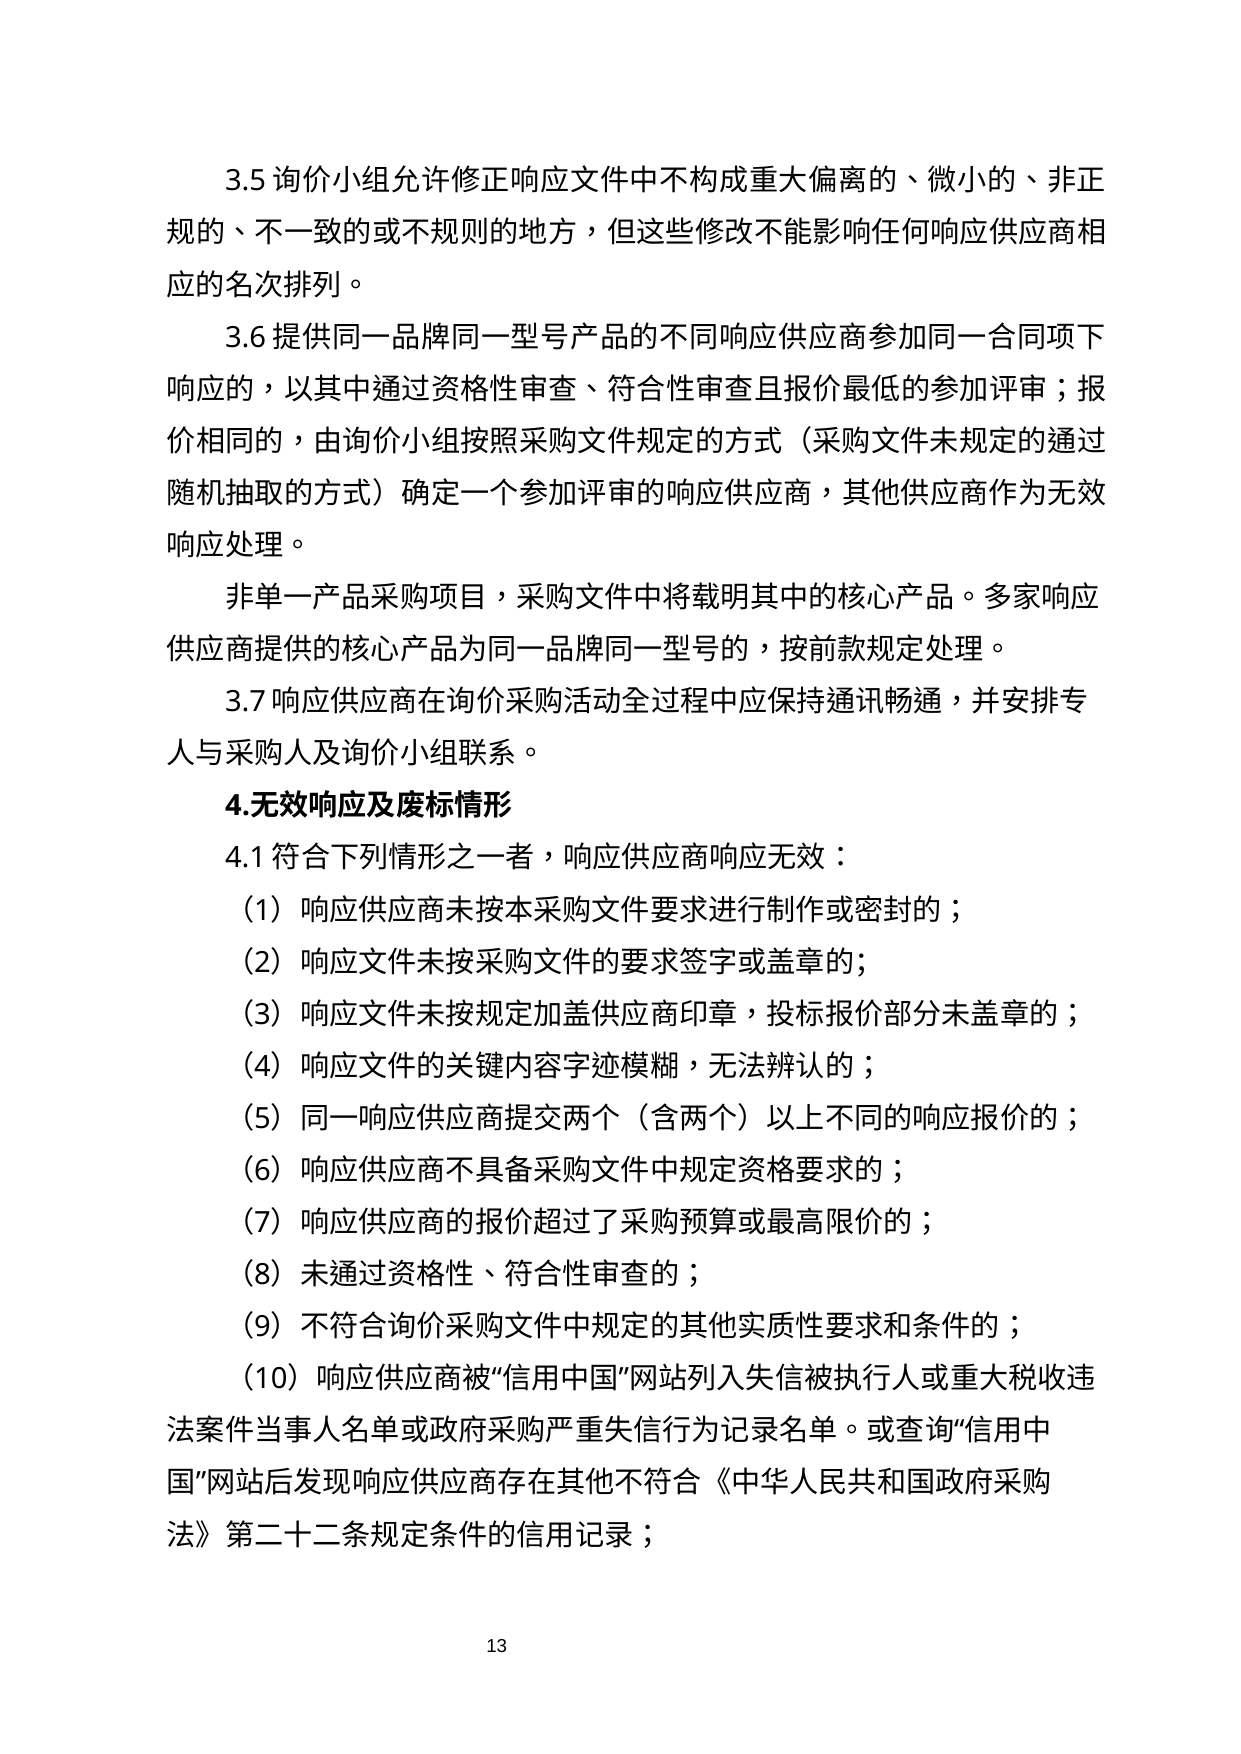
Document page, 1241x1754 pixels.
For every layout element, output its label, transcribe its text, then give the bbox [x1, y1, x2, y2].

text 4.无效响应及废标情形 [166, 774, 1106, 826]
text 3.7响应供应商在询价采购活动全过程中应保持通讯畅通，并安排专 人与采购人及询价小组联系。 [166, 670, 1106, 774]
text （10）响应供应商被“信用中国”网站列入失信被执行人或重大税收违法案件当事人名单或政府采购严重失信行为记录名单。或查询“信用中国”网站后发现响应供应商存在其他不符合《中华人民共和国政府采购法》第二十二条规定条件的信用记录； [166, 1347, 1106, 1555]
text （1）响应供应商未按本采购文件要求进行制作或密封的； [166, 878, 1106, 930]
text （5）同一响应供应商提交两个（含两个）以上不同的响应报价的； [166, 1087, 1106, 1139]
text 4.1符合下列情形之一者，响应供应商响应无效： [166, 826, 1106, 878]
text （9）不符合询价采购文件中规定的其他实质性要求和条件的； [166, 1295, 1106, 1347]
text 非单一产品采购项目，采购文件中将载明其中的核心产品。多家响应 供应商提供的核心产品为同一品牌同一型号的，按前款规定处理。 [166, 566, 1106, 670]
text （2）响应文件未按采购文件的要求签字或盖章的； [166, 930, 1106, 982]
text 3.6提供同一品牌同一型号产品的不同响应供应商参加同一合同项下响应的，以其中通过资格性审查、符合性审查且报价最低的参加评审；报价相同的，由询价小组按照采购文件规定的方式（采购文件未规定的通过随机抽取的方式）确定一个参加评审的响应供应商，其他供应商作为无效响应处理。 [166, 305, 1106, 566]
text 3.5询价小组允许修正响应文件中不构成重大偏离的、微小的、非正规的、不一致的或不规则的地方，但这些修改不能影响任何响应供应商相应的名次排列。 [166, 149, 1106, 305]
text （8）未通过资格性、符合性审查的； [166, 1243, 1106, 1295]
text （7）响应供应商的报价超过了采购预算或最高限价的； [166, 1191, 1106, 1243]
text （6）响应供应商不具备采购文件中规定资格要求的； [166, 1139, 1106, 1191]
text （3）响应文件未按规定加盖供应商印章，投标报价部分未盖章的； [166, 982, 1106, 1034]
text （4）响应文件的关键内容字迹模糊，无法辨认的； [166, 1034, 1106, 1087]
